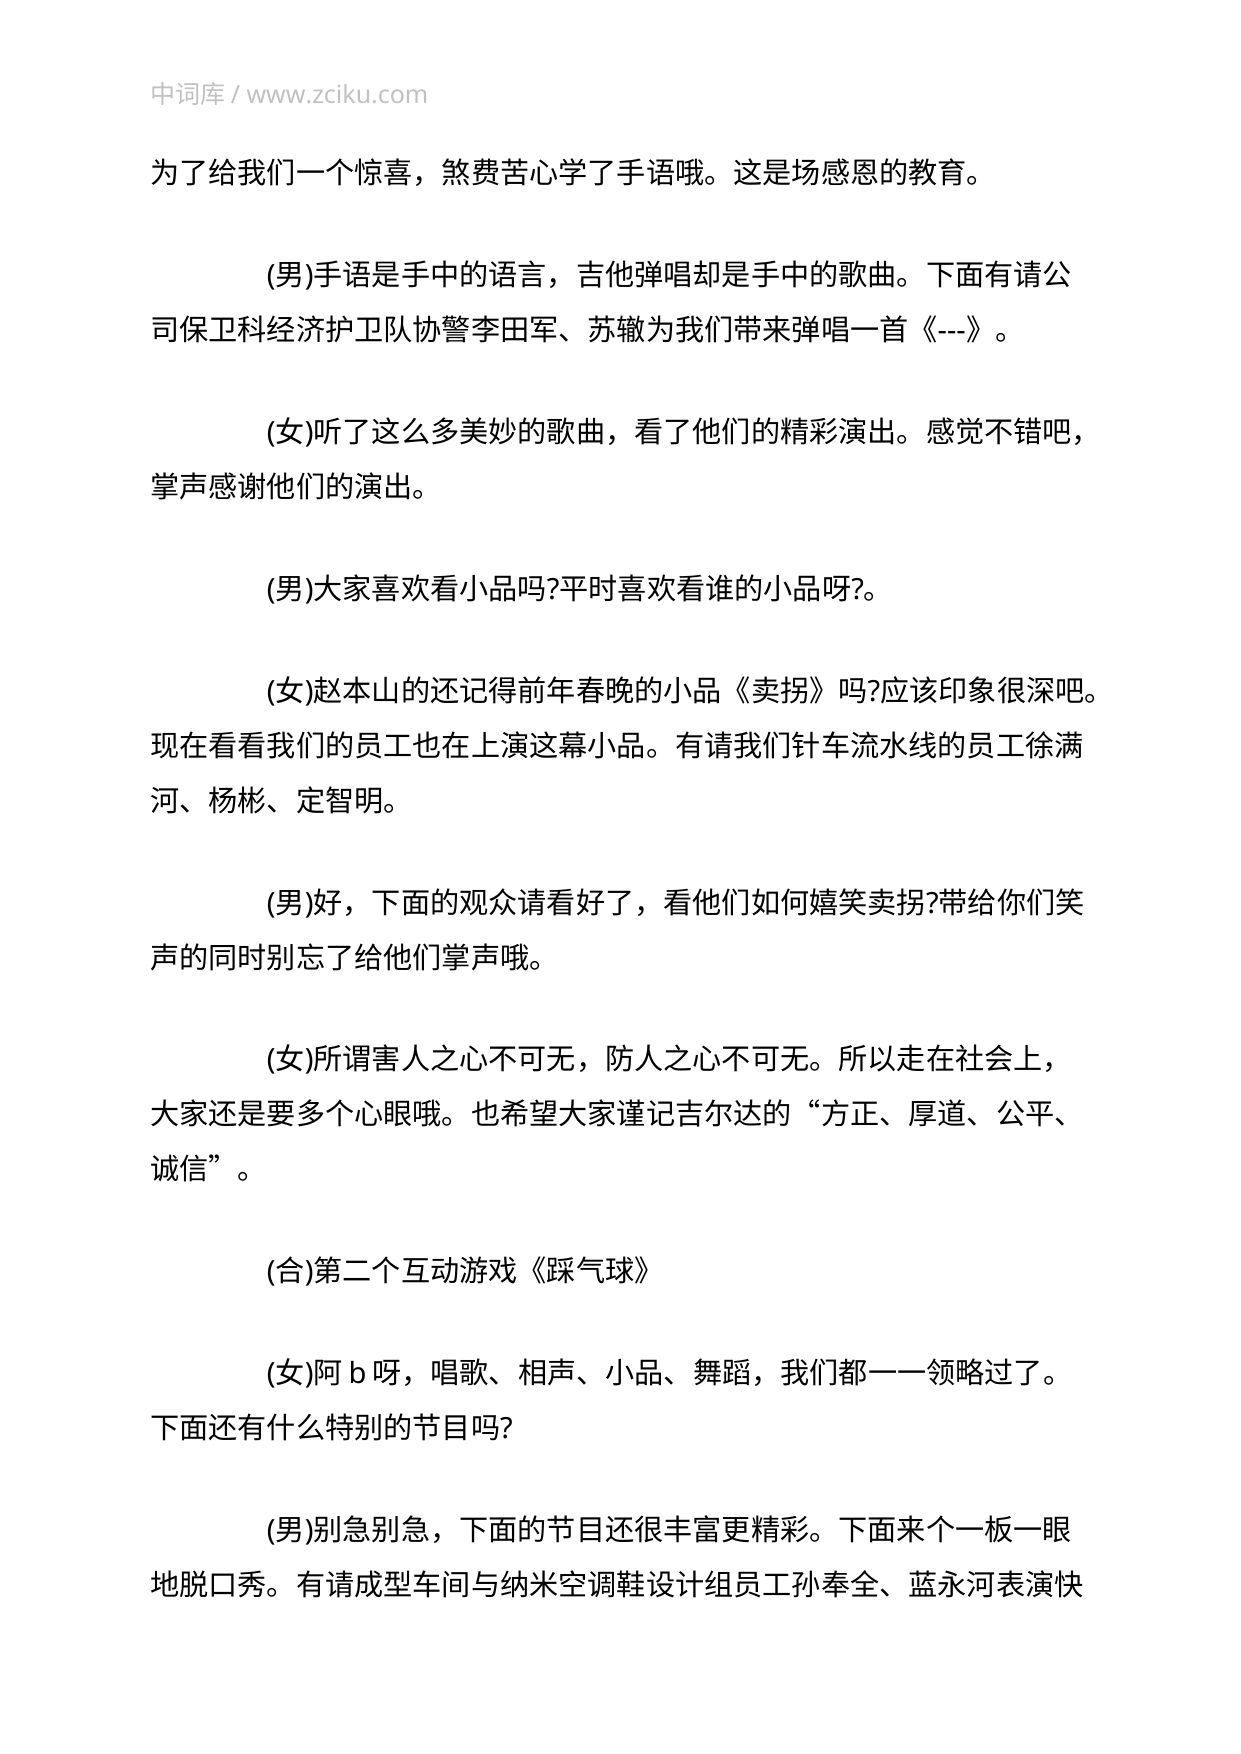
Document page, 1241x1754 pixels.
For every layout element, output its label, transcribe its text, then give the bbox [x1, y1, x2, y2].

text (男)大家喜欢看小品吗?平时喜欢看谁的小品呀?。 [150, 566, 1090, 608]
text (合)第二个互动游戏《踩气球》 [150, 1248, 1090, 1290]
text (女)阿b呀，唱歌、相声、小品、舞蹈，我们都一一领略过了。下面还有什么特别的节目吗? [150, 1349, 1090, 1447]
text (女)听了这么多美妙的歌曲，看了他们的精彩演出。感觉不错吧，掌声感谢他们的演出。 [150, 409, 1090, 506]
text (女)赵本山的还记得前年春晚的小品《卖拐》吗?应该印象很深吧。现在看看我们的员工也在上演这幕小品。有请我们针车流水线的员工徐满河、杨彬、定智明。 [150, 667, 1090, 820]
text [150, 150, 1090, 192]
text (男)好，下面的观众请看好了，看他们如何嬉笑卖拐?带给你们笑声的同时别忘了给他们掌声哦。 [150, 879, 1090, 976]
text (男)手语是手中的语言，吉他弹唱却是手中的歌曲。下面有请公司保卫科经济护卫队协警李田军、苏辙为我们带来弹唱一首《---》。 [150, 252, 1090, 349]
text (女)所谓害人之心不可无，防人之心不可无。所以走在社会上，大家还是要多个心眼哦。也希望大家谨记吉尔达的“方正、厚道、公平、诚信”。 [150, 1036, 1090, 1188]
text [150, 1507, 1090, 1604]
